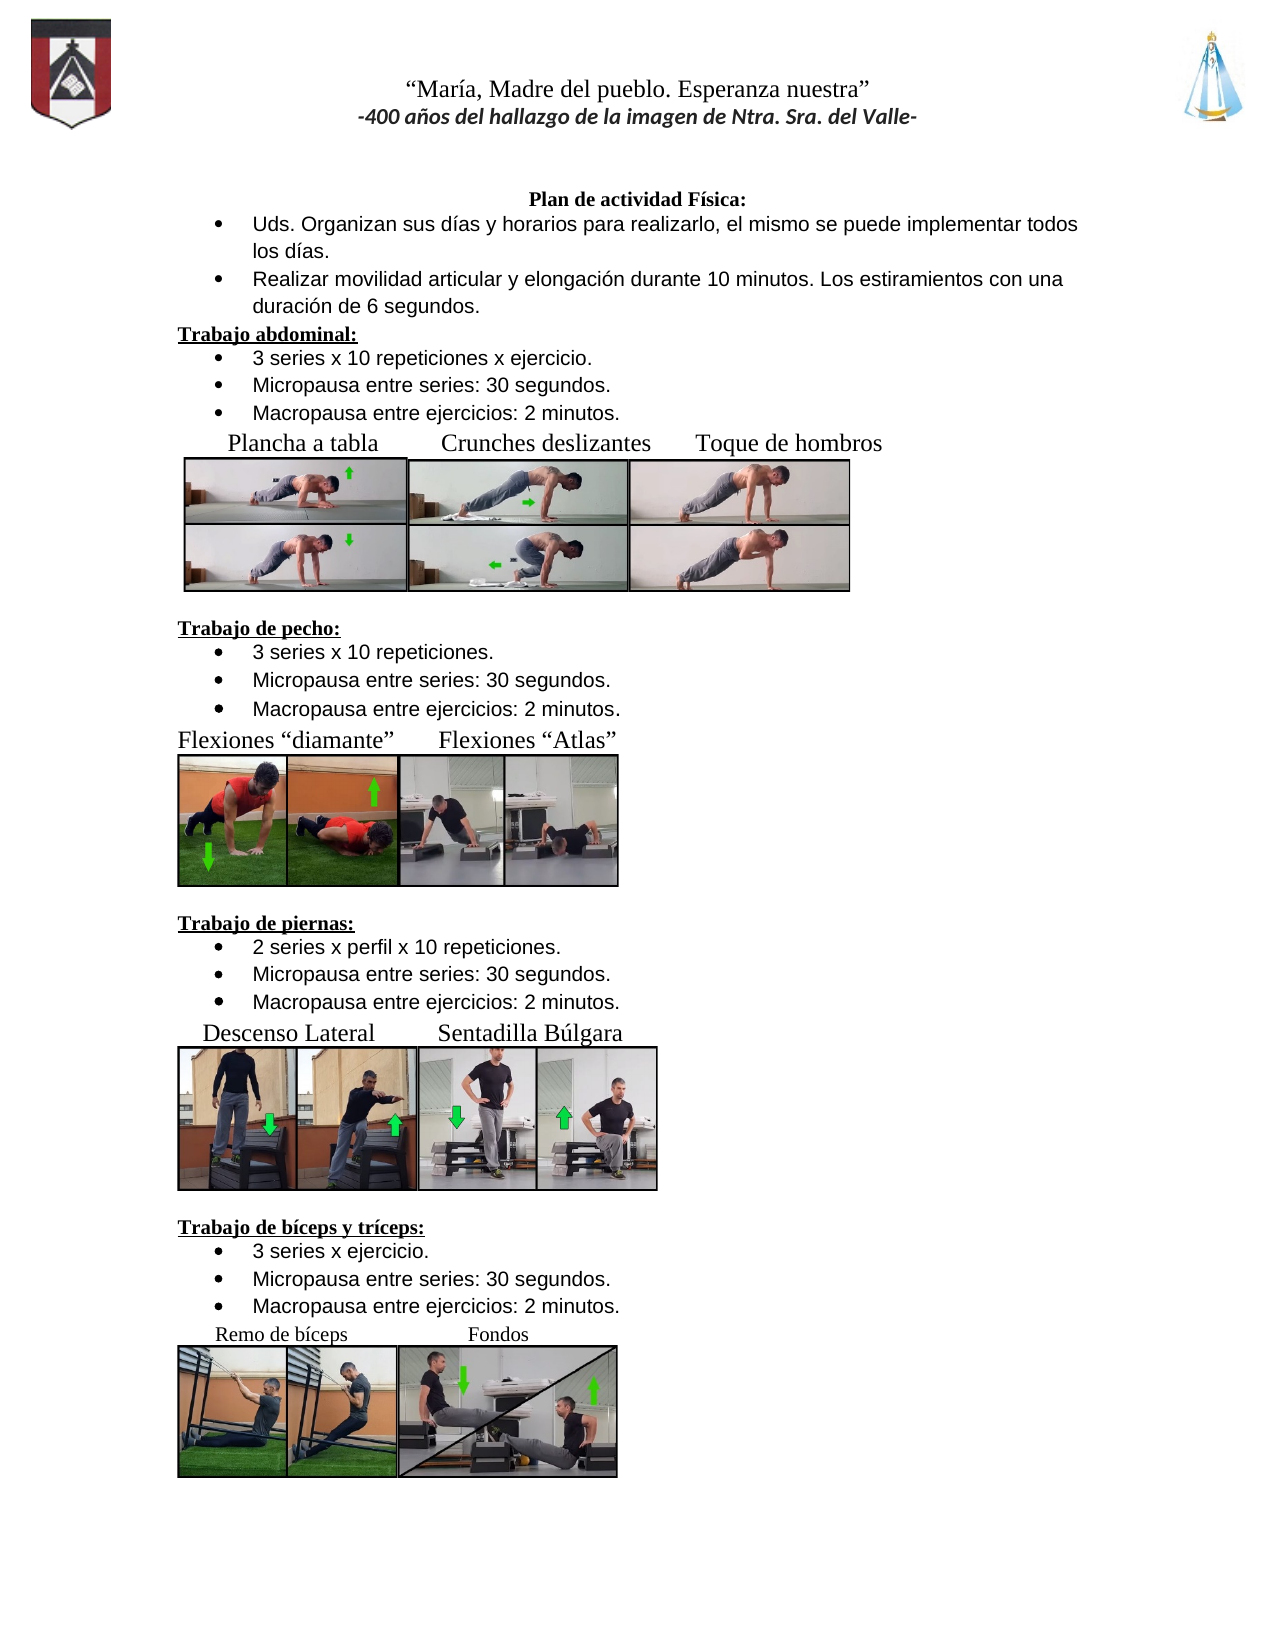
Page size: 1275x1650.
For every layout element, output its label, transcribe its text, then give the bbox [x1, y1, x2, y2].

list Micropausa entre series: 30 segundos. [215, 1266, 1098, 1291]
list Realizar movilidad articular y elongación durante 10 minutos. Los estiramientos con una duración de 6 segundos. [215, 266, 1098, 318]
picture [177, 1046, 658, 1191]
text Flexiones “diamante” Flexiones “Atlas” [177, 725, 1098, 754]
text Plan de actividad Física: [177, 187, 1098, 211]
list Macropausa entre ejercicios: 2 minutos. [215, 1294, 1098, 1318]
list 3 series x 10 repeticiones x ejercicio. [215, 346, 1098, 370]
text Remo de bíceps Fondos [215, 1322, 1098, 1346]
text Trabajo de pecho: [177, 616, 1098, 640]
list Micropausa entre series: 30 segundos. [215, 668, 1098, 692]
picture [29, 18, 110, 129]
text Trabajo de bíceps y tríceps: [177, 1215, 1098, 1239]
picture [177, 1345, 618, 1478]
list Micropausa entre series: 30 segundos. [215, 373, 1098, 397]
picture [1173, 19, 1246, 129]
list 2 series x perfil x 10 repeticiones. [215, 934, 1098, 959]
text Plancha a tabla Crunches deslizantes Toque de hombros [177, 428, 1098, 457]
text Trabajo de piernas: [177, 911, 1098, 934]
picture [177, 754, 619, 887]
list 3 series x 10 repeticiones. [215, 640, 1098, 664]
list Uds. Organizan sus días y horarios para realizarlo, el mismo se puede implementar todos los días. [215, 211, 1098, 263]
text Descenso Lateral Sentadilla Búlgara [177, 1018, 1098, 1047]
picture [183, 457, 851, 592]
list 3 series x ejercicio. [215, 1239, 1098, 1263]
list Macropausa entre ejercicios: 2 minutos. [215, 401, 1098, 425]
text Trabajo abdominal: [177, 322, 1098, 346]
list Micropausa entre series: 30 segundos. [215, 962, 1098, 986]
list Macropausa entre ejercicios: 2 minutos. [215, 990, 1098, 1014]
list Macropausa entre ejercicios: 2 minutos. [215, 695, 1098, 722]
